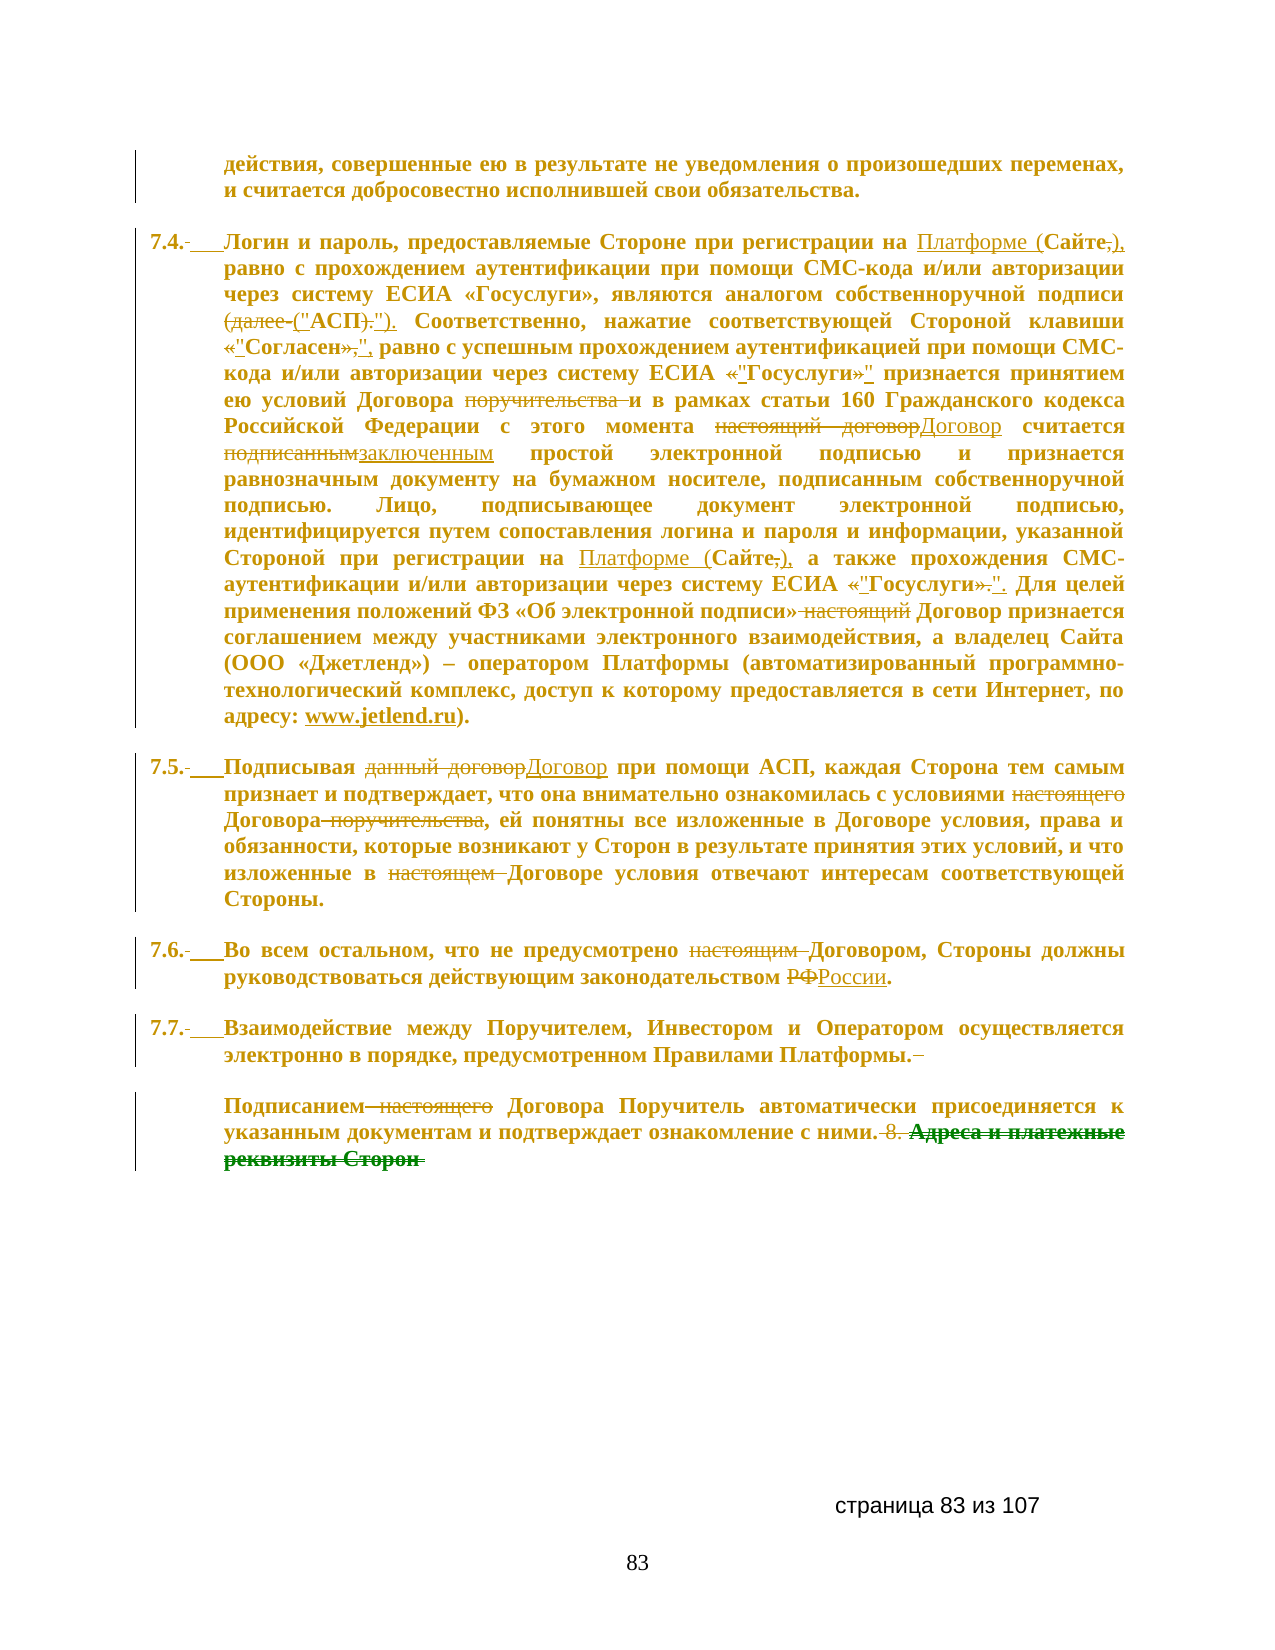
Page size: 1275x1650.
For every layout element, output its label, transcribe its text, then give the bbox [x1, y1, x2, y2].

text 7.4.Логин и пароль, предоставляемые Стороне при регистрации на Сайте равно с прохождением аутентификации при помощи СМС-кода и/или авторизации через систему ЕСИА «Госуслуги», являются аналогом собственноручной подписи АСП Соответственно, нажатие соответствующей Стороной клавиши Согласен равно с успешным прохождением аутентификацией при помощи СМС-кода и/или авторизации через систему ЕСИА Госуслуги признается принятием ею условий Договора и в рамках статьи 160 Гражданского кодекса Российской Федерации с этого момента считается простой электронной подписью и признается равнозначным документу на бумажном носителе, подписанным собственноручной подписью. Лицо, подписывающее документ электронной подписью, идентифицируется путем сопоставления логина и пароля и информации, указанной Стороной при регистрации на Сайте а также прохождения СМС-аутентификации и/или авторизации через систему ЕСИА Госуслуги Для целей применения положений ФЗ «Об электронной подписи» Договор признается соглашением между участниками электронного взаимодействия, а владелец Сайта (ООО «Джетленд») – оператором Платформы (автоматизированный программно-технологический комплекс, доступ к которому предоставляется в сети Интернет, по адресу: www.jetlend.ru). [150, 228, 1125, 728]
text Подписанием Договора Поручитель автоматически присоединяется к указанным документам и подтверждает ознакомление с ними. [224, 1092, 1125, 1171]
text 7.7.Взаимодействие между Поручителем, Инвестором и Оператором осуществляется электронно в порядке, предусмотренном Правилами Платформы. [150, 1014, 1125, 1067]
text 7.6.Во всем остальном, что не предусмотрено Договором, Стороны должны руководствоваться действующим законодательством . [150, 937, 1125, 989]
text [150, 150, 1125, 203]
text 7.5.Подписывая при помощи АСП, каждая Сторона тем самым признает и подтверждает, что она внимательно ознакомилась с условиями Договора, ей понятны все изложенные в Договоре условия, права и обязанности, которые возникают у Сторон в результате принятия этих условий, и что изложенные в Договоре условия отвечают интересам соответствующей Стороны. [150, 753, 1125, 912]
